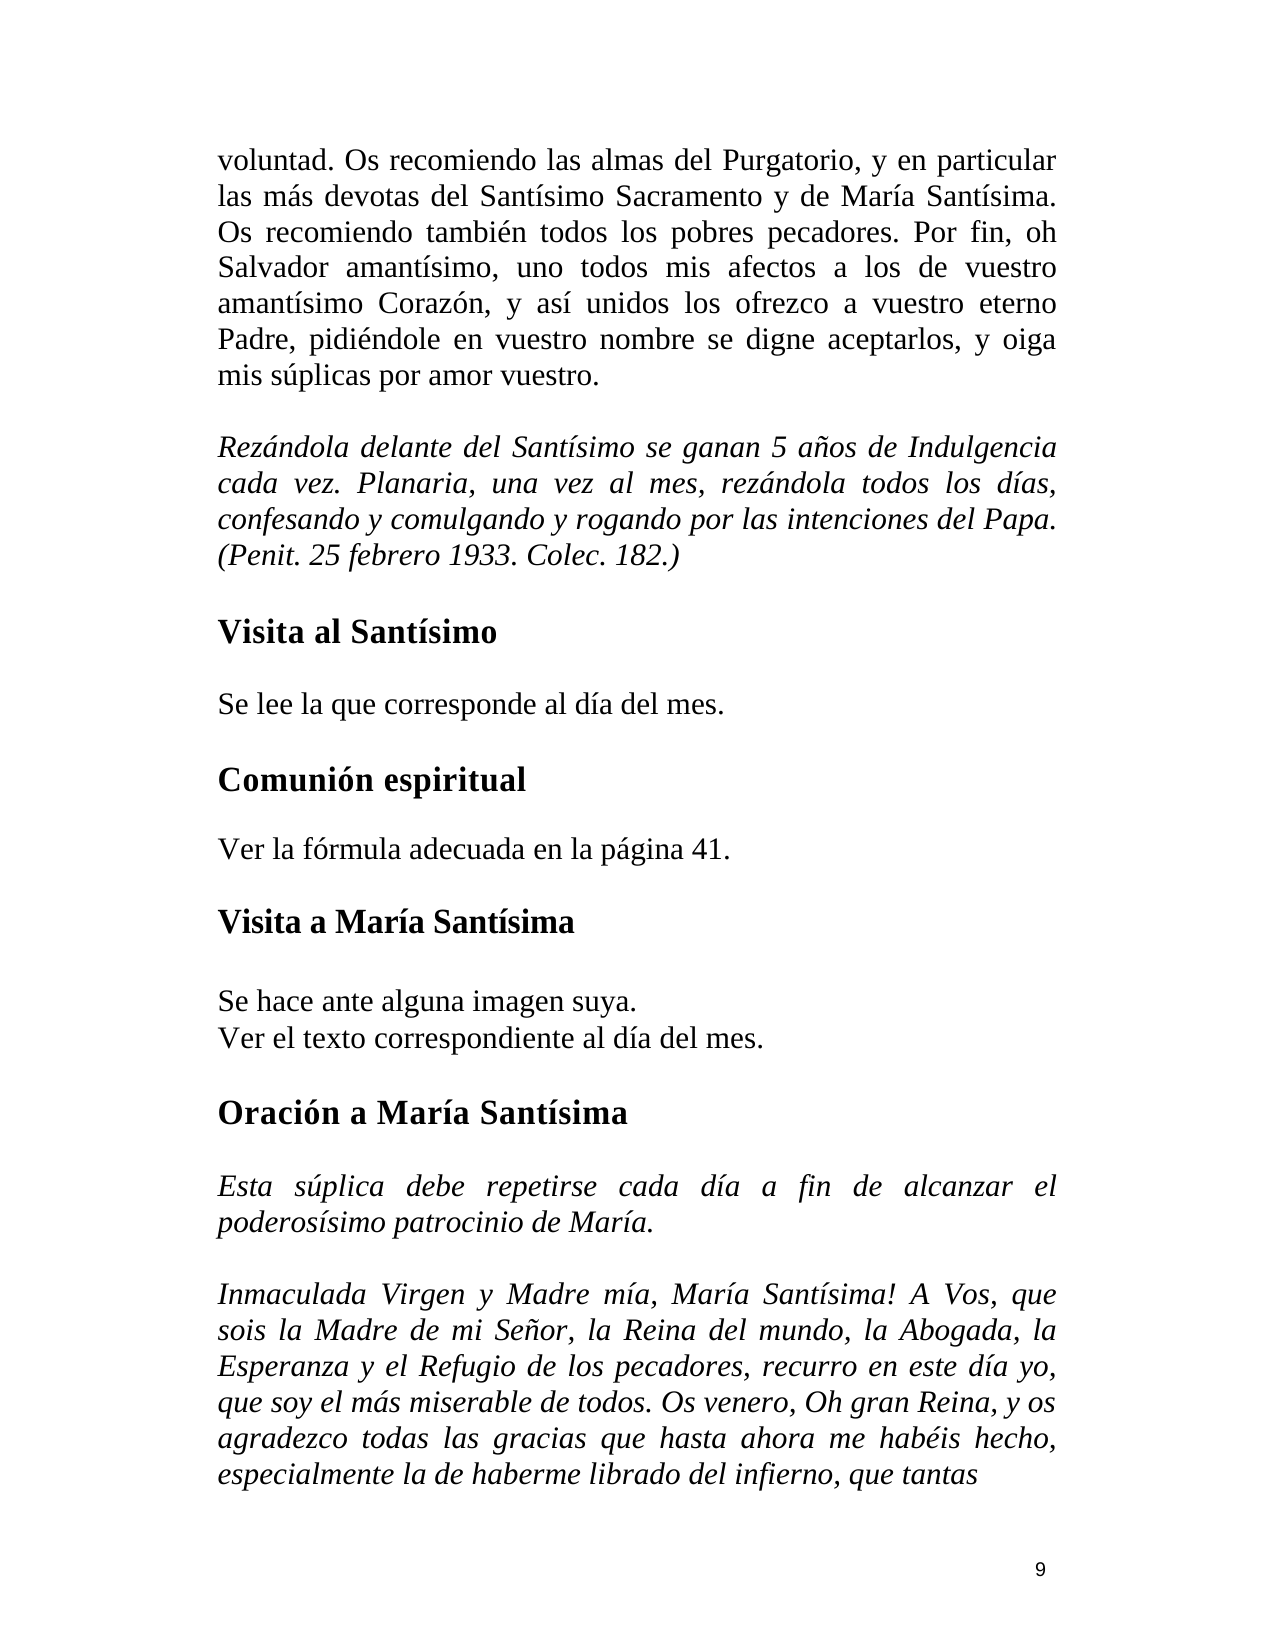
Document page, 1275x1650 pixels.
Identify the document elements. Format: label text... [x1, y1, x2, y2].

text Ver la fórmula adecuada en la página 41. Visita a María Santísima [217, 800, 743, 948]
text voluntad. Os recomiendo las almas del Purgatorio, y en particular las más devotas del Santísimo Sacramento y de María Santísima. Os recomiendo también todos los pobres pecadores. Por fin, oh Salvador amantísimo, uno todos mis afectos a los de vuestro amantísimo Corazón, y así unidos los ofrezco a vuestro eterno Padre, pidiéndole en vuestro nombre se digne aceptarlos, y oiga mis súplicas por amor vuestro. [217, 141, 1058, 393]
text Ver el texto correspondiente al día del mes. [217, 1019, 1058, 1055]
text Visita al Santísimo [217, 610, 1058, 651]
text Inmaculada Virgen y Madre mía, María Santísima! A Vos, que sois la Madre de mi Señor, la Reina del mundo, la Abogada, la Esperanza y el Refugio de los pecadores, recurro en este día yo, que soy el más miserable de todos. Os venero, Oh gran Reina, y os agradezco todas las gracias que hasta ahora me habéis hecho, especialmente la de haberme librado del infierno, que tantas [217, 1276, 1058, 1492]
text Oración a María Santísima [217, 1092, 1058, 1133]
text Se lee la que corresponde al día del mes. [217, 686, 1058, 722]
text Rezándola delante del Santísimo se ganan 5 años de Indulgencia cada vez. Planaria, una vez al mes, rezándola todos los días, confesando y comulgando y rogando por las intenciones del Papa. (Penit. 25 febrero 1933. Colec. 182.) [217, 429, 1058, 573]
text Esta súplica debe repetirse cada día a fin de alcanzar el poderosísimo patrocinio de María. [217, 1168, 1058, 1239]
text Se hace ante alguna imagen suya. [217, 983, 1058, 1019]
text Comunión espiritual [217, 759, 1058, 800]
